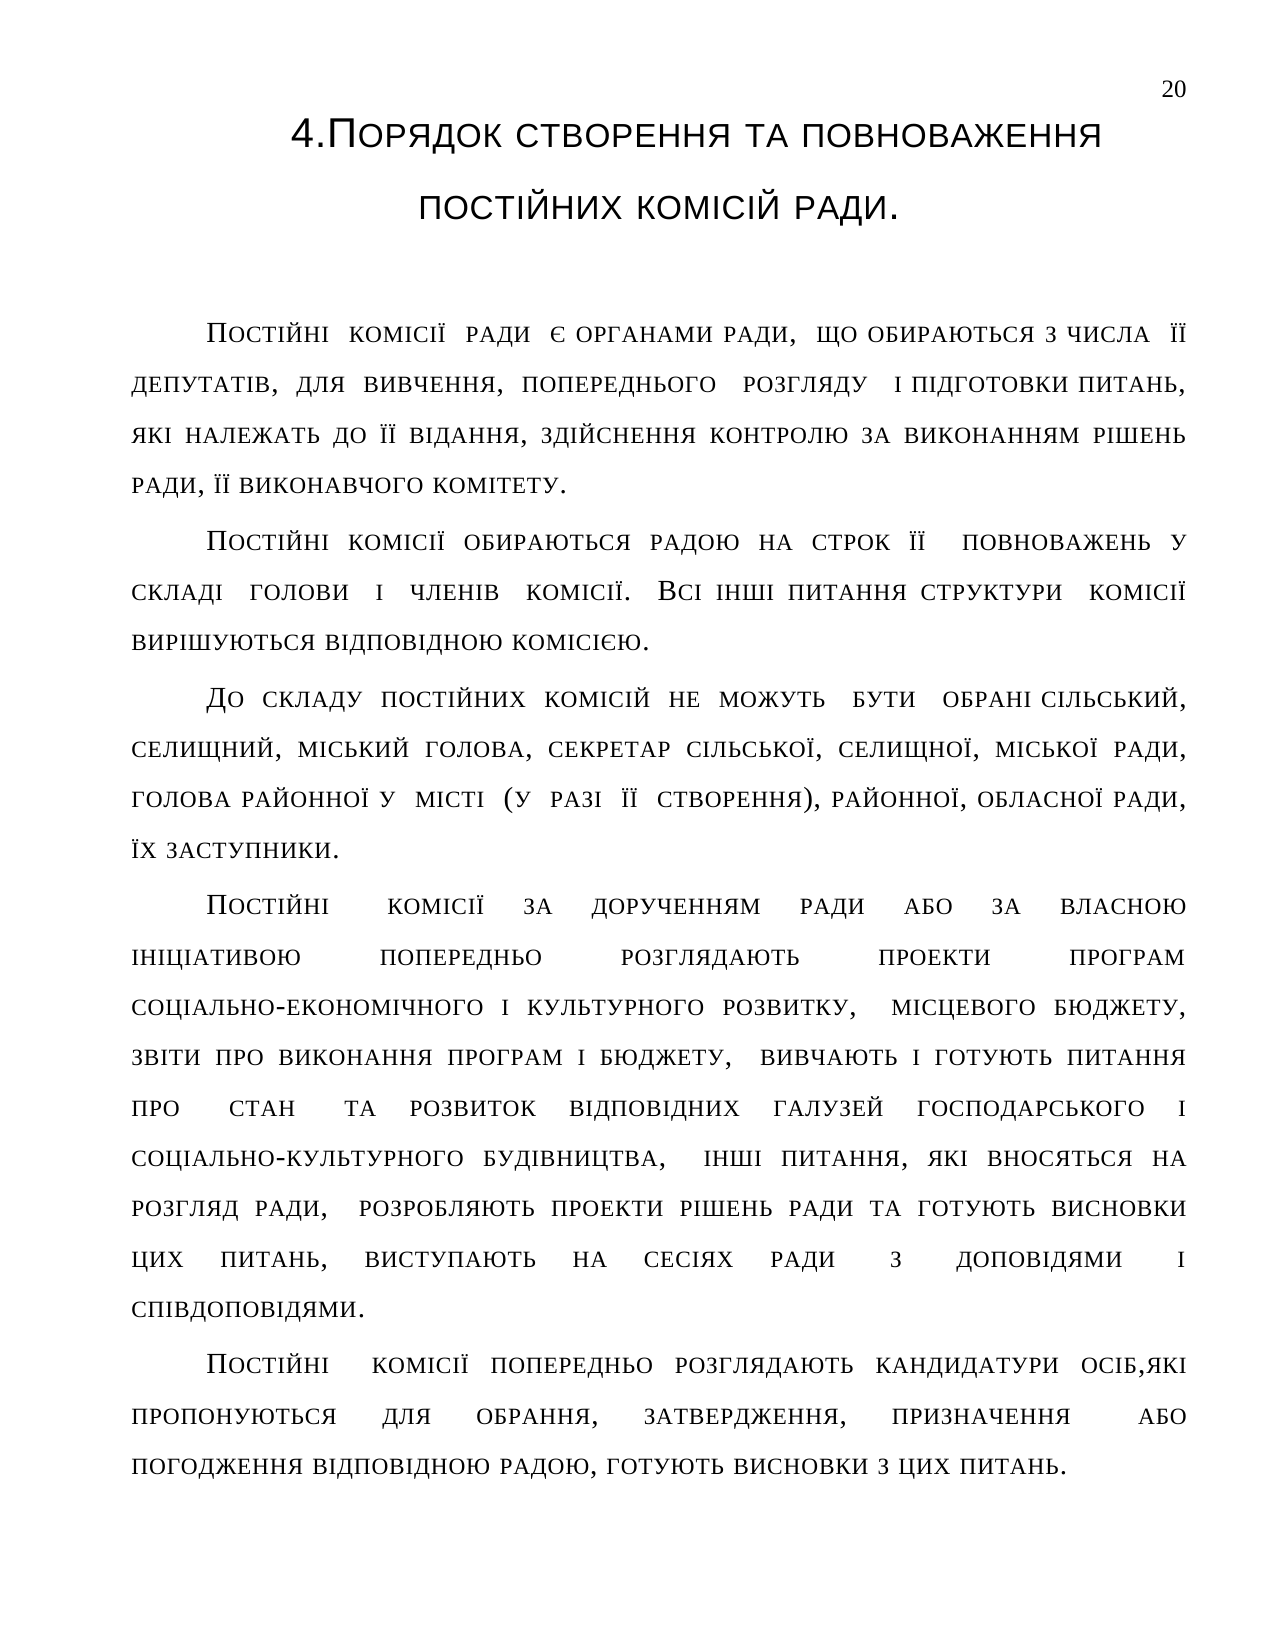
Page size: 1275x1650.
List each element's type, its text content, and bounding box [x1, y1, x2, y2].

text Постійні комісії попередньо розглядають кандидатури осіб,які пропонуються для обрання, затвердження, призначення або погодження відповідною радою, готують висновки з цих питань. [131, 1347, 1186, 1481]
text До складу постійних комісій не можуть бути обрані сільський, селищний, міський голова, секретар сільської, селищної, міської ради, голова районної у місті (у разі її створення), районної, обласної ради, їх заступники. [131, 680, 1186, 864]
text 4.Порядок створення та повноваження постійних комісій ради. [131, 109, 1186, 228]
text Постійні комісії ради є органами ради, що обираються з числа її депутатів, для вивчення, попереднього розгляду і підготовки питань, які належать до її відання, здійснення контролю за виконанням рішень ради, її виконавчого комітету. [131, 315, 1186, 500]
text Постійні комісії за дорученням ради або за власною ініціативою попередньо розглядають проекти програм соціально-економічного і культурного розвитку, місцевого бюджету, звіти про виконання програм і бюджету, вивчають і готують питання про стан та розвиток відповідних галузей господарського і соціально-культурного будівництва, інші питання, які вносяться на розгляд ради, розробляють проекти рішень ради та готують висновки цих питань, виступають на сесіях ради з доповідями і співдоповідями. [131, 887, 1186, 1323]
text Постійні комісії обираються радою на строк її повноважень у складі голови і членів комісії. Всі інші питання структури комісії вирішуються відповідною комісією. [131, 523, 1186, 657]
